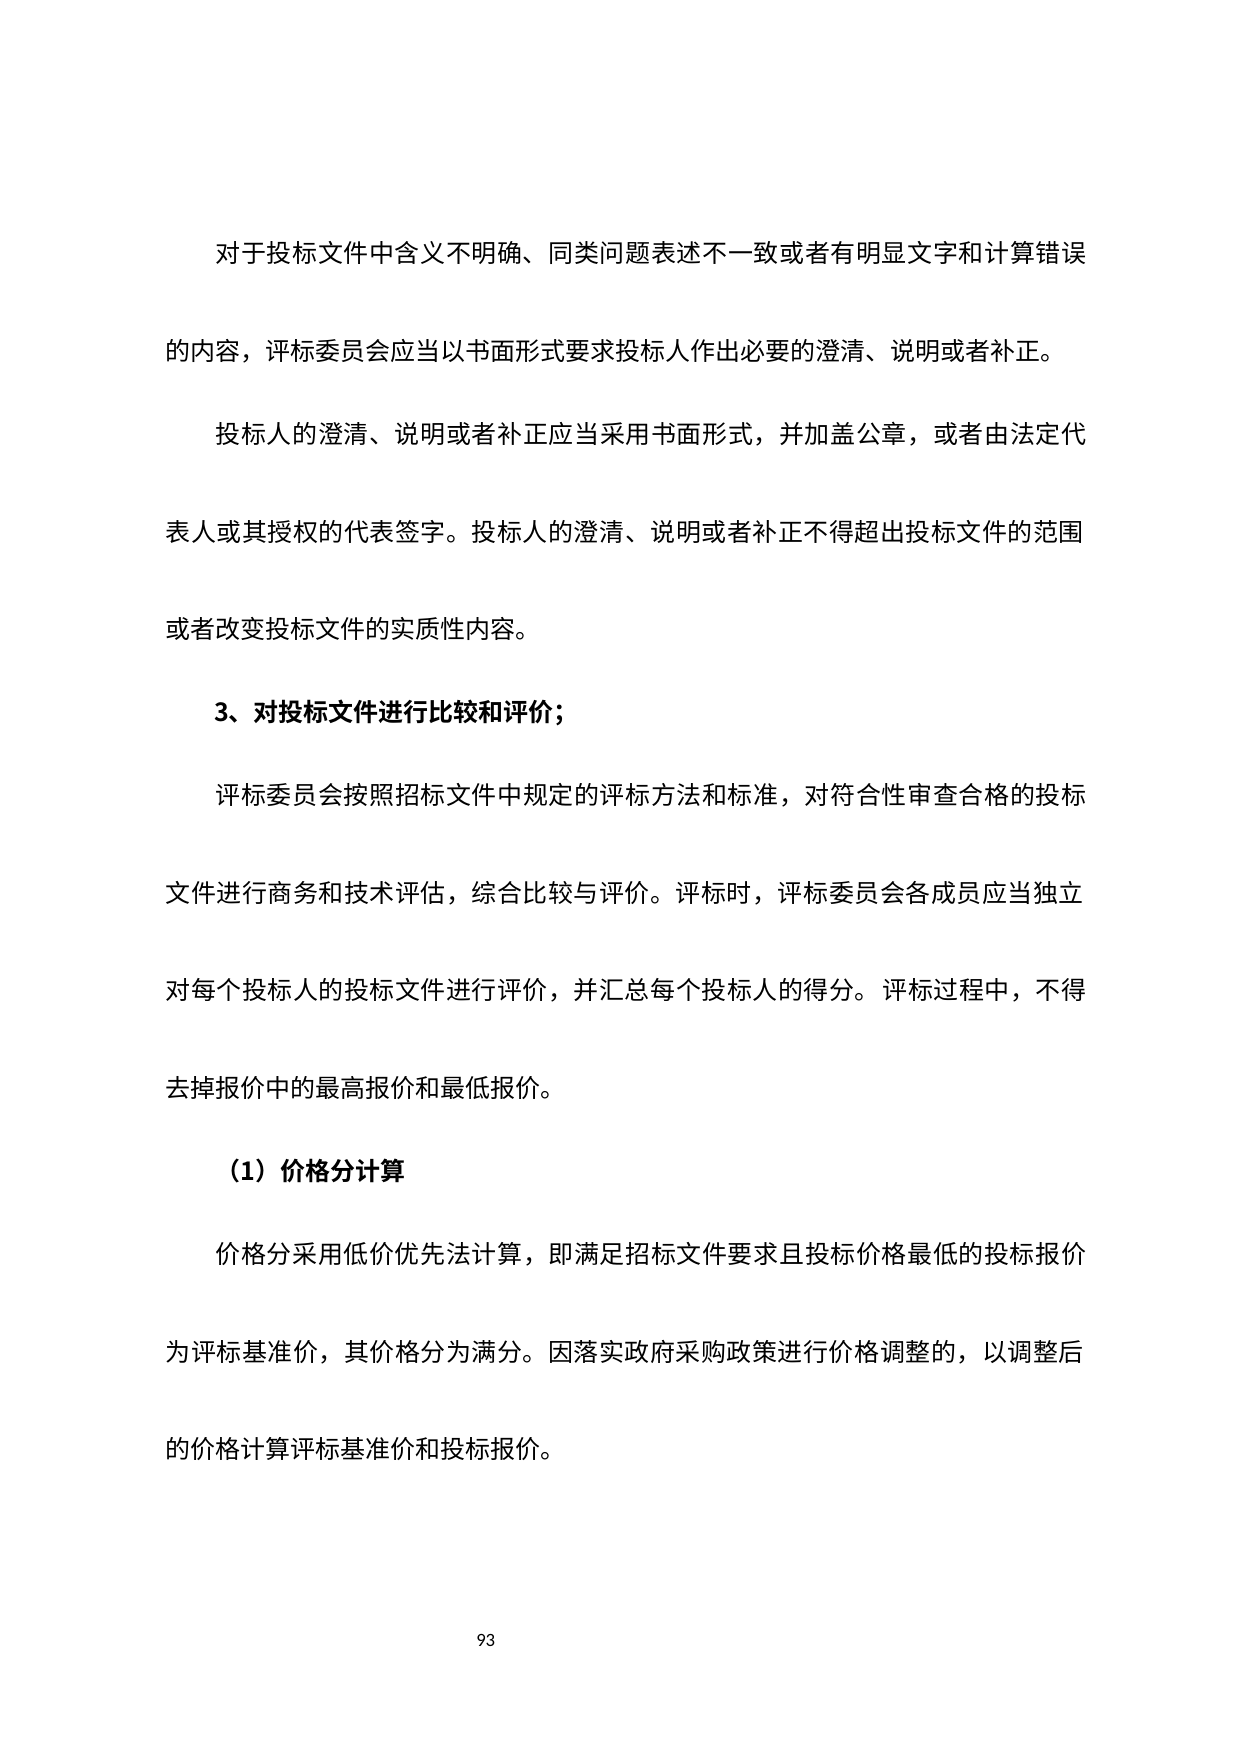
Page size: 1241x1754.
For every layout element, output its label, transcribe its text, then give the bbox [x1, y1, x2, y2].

text 价格分采用低价优先法计算，即满足招标文件要求且投标价格最低的投标报价为评标基准价，其价格分为满分。因落实政府采购政策进行价格调整的，以调整后的价格计算评标基准价和投标报价。 [165, 1220, 1087, 1480]
text 投标人的澄清、说明或者补正应当采用书面形式，并加盖公章，或者由法定代表人或其授权的代表签字。投标人的澄清、说明或者补正不得超出投标文件的范围或者改变投标文件的实质性内容。 [165, 400, 1087, 660]
text 评标委员会按照招标文件中规定的评标方法和标准，对符合性审查合格的投标文件进行商务和技术评估，综合比较与评价。评标时，评标委员会各成员应当独立对每个投标人的投标文件进行评价，并汇总每个投标人的得分。评标过程中，不得去掉报价中的最高报价和最低报价。 [165, 761, 1087, 1119]
text （1）价格分计算 [165, 1137, 1087, 1202]
text 对于投标文件中含义不明确、同类问题表述不一致或者有明显文字和计算错误的内容，评标委员会应当以书面形式要求投标人作出必要的澄清、说明或者补正。 [165, 219, 1087, 382]
text 3、对投标文件进行比较和评价； [165, 678, 1087, 743]
